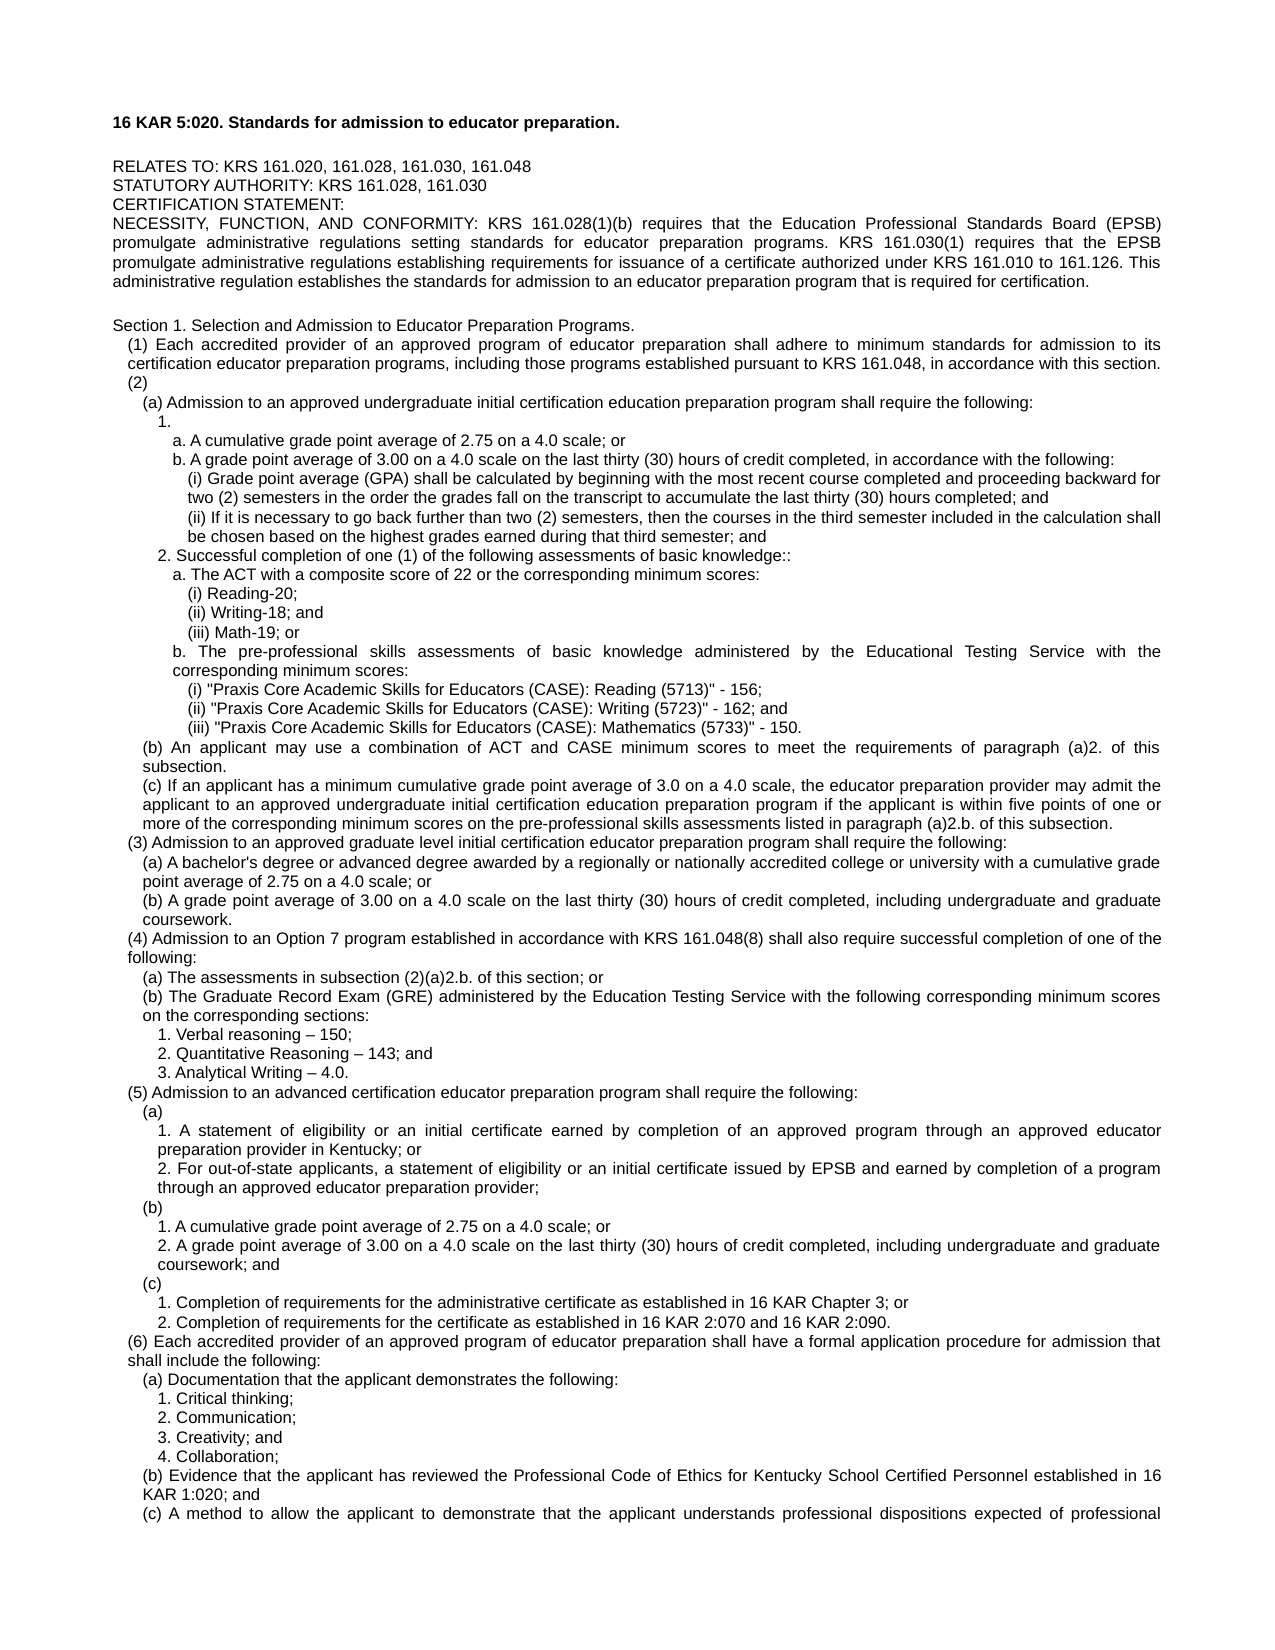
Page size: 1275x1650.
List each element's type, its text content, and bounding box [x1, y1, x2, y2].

text (2) [127, 373, 1162, 392]
text RELATES TO: KRS 161.020, 161.028, 161.030, 161.048 [112, 157, 1162, 176]
text (a) A bachelor's degree or advanced degree awarded by a regionally or nationally accredited college or university with a cumulative grade point average of 2.75 on a 4.0 scale; or [142, 852, 1162, 891]
text (i) Grade point average (GPA) shall be calculated by beginning with the most recent course completed and proceeding backward for two (2) semesters in the order the grades fall on the transcript to accumulate the last thirty (30) hours completed; and [187, 469, 1162, 507]
text 2. For out-of-state applicants, a statement of eligibility or an initial certificate issued by EPSB and earned by completion of a program through an approved educator preparation provider; [157, 1159, 1162, 1197]
text 3. Analytical Writing – 4.0. [157, 1063, 1162, 1082]
text (b) A grade point average of 3.00 on a 4.0 scale on the last thirty (30) hours of credit completed, including undergraduate and graduate coursework. [142, 891, 1162, 929]
text (ii) If it is necessary to go back further than two (2) semesters, then the courses in the third semester included in the calculation shall be chosen based on the highest grades earned during that third semester; and [187, 507, 1162, 546]
text 3. Creativity; and [157, 1427, 1162, 1447]
text a. A cumulative grade point average of 2.75 on a 4.0 scale; or [172, 431, 1162, 450]
text (b) [142, 1197, 1162, 1217]
text 2. Quantitative Reasoning – 143; and [157, 1044, 1162, 1063]
text 2. Completion of requirements for the certificate as established in 16 KAR 2:070 and 16 KAR 2:090. [157, 1312, 1162, 1332]
text 1. Verbal reasoning – 150; [157, 1025, 1162, 1044]
text (6) Each accredited provider of an approved program of educator preparation shall have a formal application procedure for admission that shall include the following: [127, 1332, 1162, 1370]
text (1) Each accredited provider of an approved program of educator preparation shall adhere to minimum standards for admission to its certification educator preparation programs, including those programs established pursuant to KRS 161.048, in accordance with this section. [127, 335, 1162, 373]
text b. A grade point average of 3.00 on a 4.0 scale on the last thirty (30) hours of credit completed, in accordance with the following: [172, 450, 1162, 469]
text b. The pre-professional skills assessments of basic knowledge administered by the Educational Testing Service with the corresponding minimum scores: [172, 642, 1162, 680]
text (iii) Math-19; or [187, 622, 1162, 642]
text 2. Communication; [157, 1408, 1162, 1427]
text NECESSITY, FUNCTION, AND CONFORMITY: KRS 161.028(1)(b) requires that the Education Professional Standards Board (EPSB) promulgate administrative regulations setting standards for educator preparation programs. KRS 161.030(1) requires that the EPSB promulgate administrative regulations establishing requirements for issuance of a certificate authorized under KRS 161.010 to 161.126. This administrative regulation establishes the standards for admission to an educator preparation program that is required for certification. [112, 214, 1162, 291]
text (c) [142, 1274, 1162, 1293]
text a. The ACT with a composite score of 22 or the corresponding minimum scores: [172, 565, 1162, 584]
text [142, 1504, 1162, 1523]
text 1. Completion of requirements for the administrative certificate as established in 16 KAR Chapter 3; or [157, 1293, 1162, 1312]
text (ii) Writing-18; and [187, 603, 1162, 622]
text (a) Admission to an approved undergraduate initial certification education preparation program shall require the following: [142, 392, 1162, 412]
text (a) The assessments in subsection (2)(a)2.b. of this section; or [142, 967, 1162, 987]
text (b) Evidence that the applicant has reviewed the Professional Code of Ethics for Kentucky School Certified Personnel established in 16 KAR 1:020; and [142, 1466, 1162, 1504]
text (c) If an applicant has a minimum cumulative grade point average of 3.0 on a 4.0 scale, the educator preparation provider may admit the applicant to an approved undergraduate initial certification education preparation program if the applicant is within five points of one or more of the corresponding minimum scores on the pre-professional skills assessments listed in paragraph (a)2.b. of this subsection. [142, 776, 1162, 833]
text (b) The Graduate Record Exam (GRE) administered by the Education Testing Service with the following corresponding minimum scores on the corresponding sections: [142, 987, 1162, 1025]
text (b) An applicant may use a combination of ACT and CASE minimum scores to meet the requirements of paragraph (a)2. of this subsection. [142, 737, 1162, 776]
text Section 1. Selection and Admission to Educator Preparation Programs. [112, 316, 1162, 335]
text 1. A statement of eligibility or an initial certificate earned by completion of an approved program through an approved educator preparation provider in Kentucky; or [157, 1121, 1162, 1159]
text CERTIFICATION STATEMENT: [112, 195, 1162, 214]
text (4) Admission to an Option 7 program established in accordance with KRS 161.048(8) shall also require successful completion of one of the following: [127, 929, 1162, 967]
text (ii) "Praxis Core Academic Skills for Educators (CASE): Writing (5723)" - 162; and [187, 699, 1162, 718]
text 1. A cumulative grade point average of 2.75 on a 4.0 scale; or [157, 1217, 1162, 1236]
text (5) Admission to an advanced certification educator preparation program shall require the following: [127, 1082, 1162, 1102]
text STATUTORY AUTHORITY: KRS 161.028, 161.030 [112, 176, 1162, 195]
text (3) Admission to an approved graduate level initial certification educator preparation program shall require the following: [127, 833, 1162, 852]
text 2. A grade point average of 3.00 on a 4.0 scale on the last thirty (30) hours of credit completed, including undergraduate and graduate coursework; and [157, 1236, 1162, 1274]
text 16 KAR 5:020. Standards for admission to educator preparation. [112, 112, 1162, 132]
text 1. [157, 412, 1162, 431]
text (a) [142, 1102, 1162, 1121]
text 1. Critical thinking; [157, 1389, 1162, 1408]
text (i) "Praxis Core Academic Skills for Educators (CASE): Reading (5713)" - 156; [187, 680, 1162, 699]
text (a) Documentation that the applicant demonstrates the following: [142, 1370, 1162, 1389]
text (i) Reading-20; [187, 584, 1162, 603]
text (iii) "Praxis Core Academic Skills for Educators (CASE): Mathematics (5733)" - 150. [187, 718, 1162, 737]
text 4. Collaboration; [157, 1447, 1162, 1466]
text 2. Successful completion of one (1) of the following assessments of basic knowledge:: [157, 546, 1162, 565]
